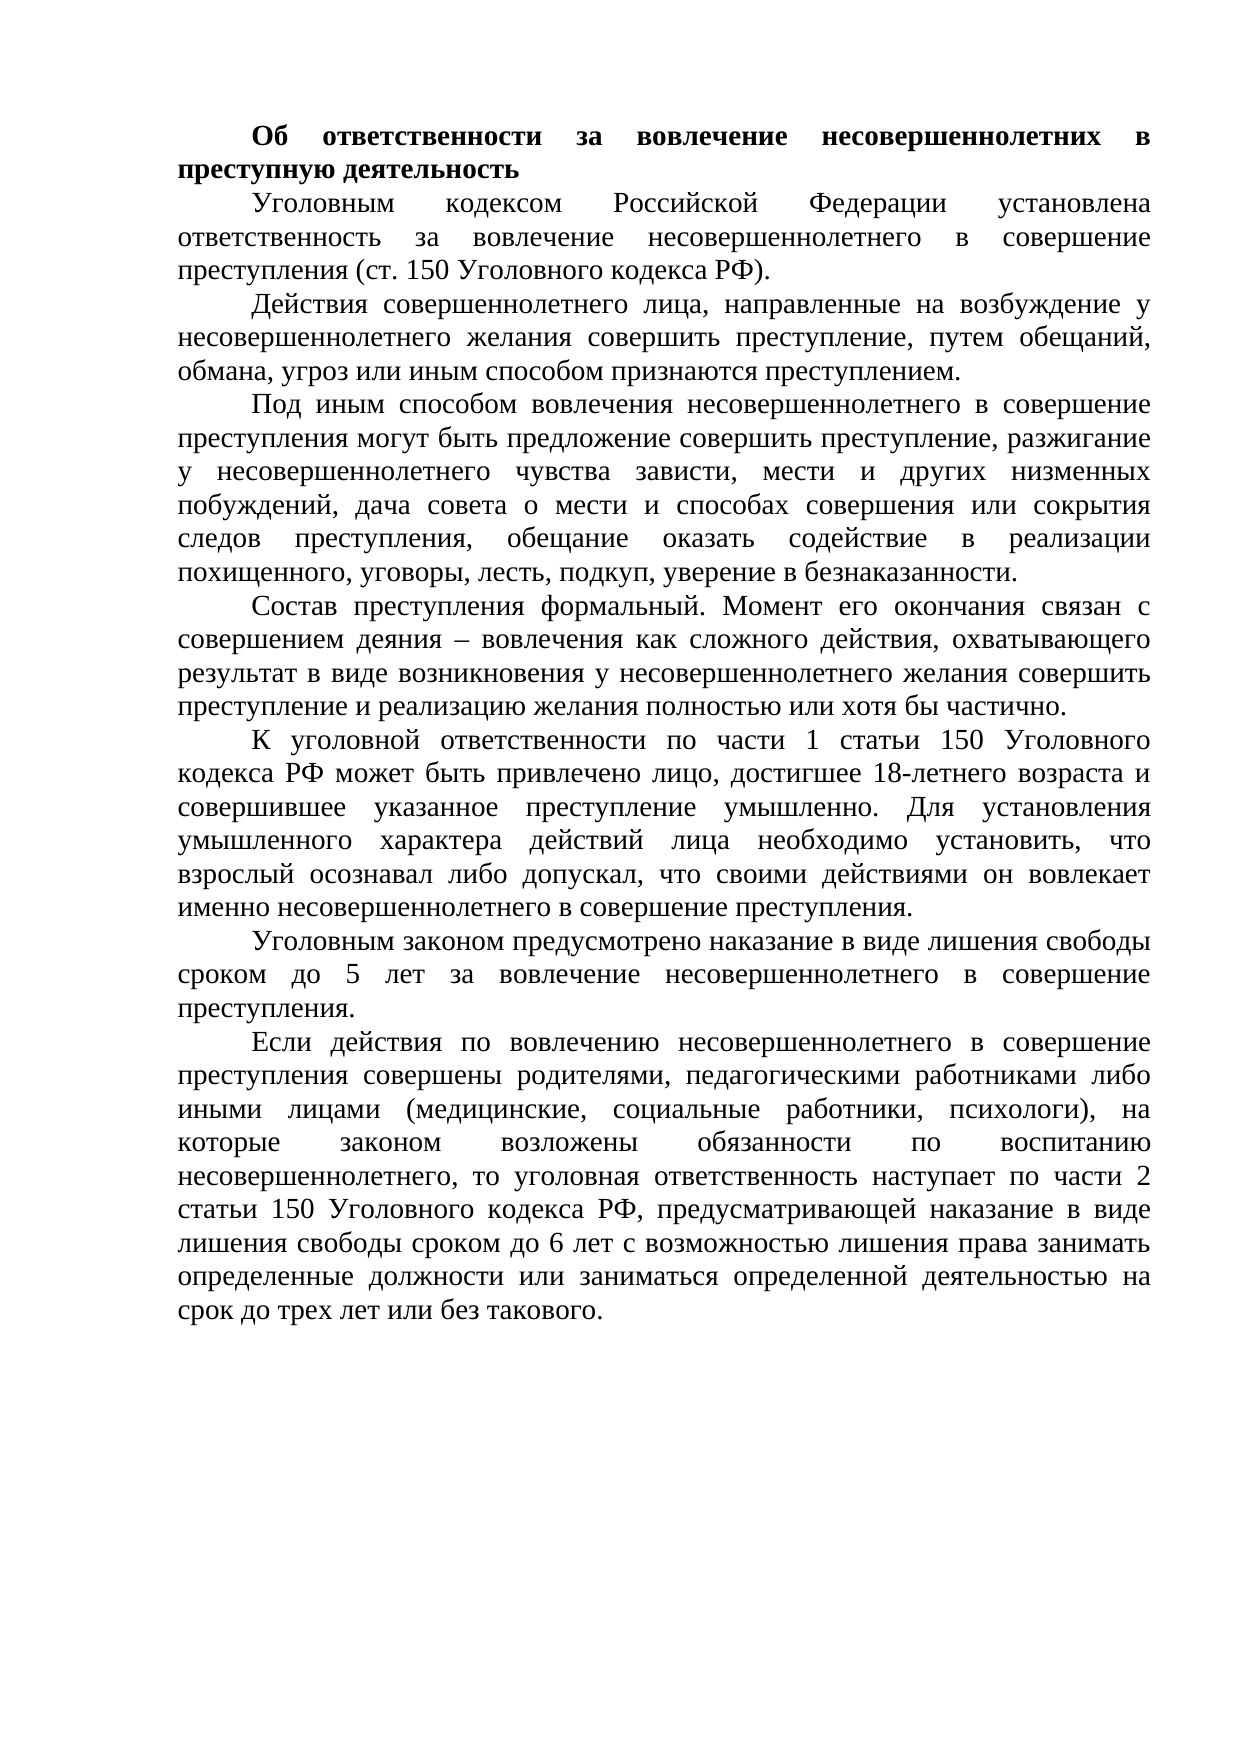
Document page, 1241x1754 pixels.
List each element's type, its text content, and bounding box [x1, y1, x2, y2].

text Если действия по вовлечению несовершеннолетнего в совершение преступления совершены родителями, педагогическими работниками либо иными лицами (медицинские, социальные работники, психологи), на которые законом возложены обязанности по воспитанию несовершеннолетнего, то уголовная ответственность наступает по части 2 статьи 150 Уголовного кодекса РФ, предусматривающей наказание в виде лишения свободы сроком до 6 лет с возможностью лишения права занимать определенные должности или заниматься определенной деятельностью на срок до трех лет или без такового. [177, 1024, 1152, 1326]
text Об ответственности за вовлечение несовершеннолетних в преступную деятельность [177, 118, 1152, 185]
text Состав преступления формальный. Момент его окончания связан с совершением деяния – вовлечения как сложного действия, охватывающего результат в виде возникновения у несовершеннолетнего желания совершить преступление и реализацию желания полностью или хотя бы частично. [177, 588, 1152, 722]
text Уголовным кодексом Российской Федерации установлена ответственность за вовлечение несовершеннолетнего в совершение преступления (ст. 150 Уголовного кодекса РФ). [177, 185, 1152, 286]
text Под иным способом вовлечения несовершеннолетнего в совершение преступления могут быть предложение совершить преступление, разжигание у несовершеннолетнего чувства зависти, мести и других низменных побуждений, дача совета о мести и способах совершения или сокрытия следов преступления, обещание оказать содействие в реализации похищенного, уговоры, лесть, подкуп, уверение в безнаказанности. [177, 386, 1152, 588]
text К уголовной ответственности по части 1 статьи 150 Уголовного кодекса РФ может быть привлечено лицо, достигшее 18-летнего возраста и совершившее указанное преступление умышленно. Для установления умышленного характера действий лица необходимо установить, что взрослый осознавал либо допускал, что своими действиями он вовлекает именно несовершеннолетнего в совершение преступления. [177, 722, 1152, 923]
text Уголовным законом предусмотрено наказание в виде лишения свободы сроком до 5 лет за вовлечение несовершеннолетнего в совершение преступления. [177, 923, 1152, 1024]
text Действия совершеннолетнего лица, направленные на возбуждение у несовершеннолетнего желания совершить преступление, путем обещаний, обмана, угроз или иным способом признаются преступлением. [177, 286, 1152, 386]
